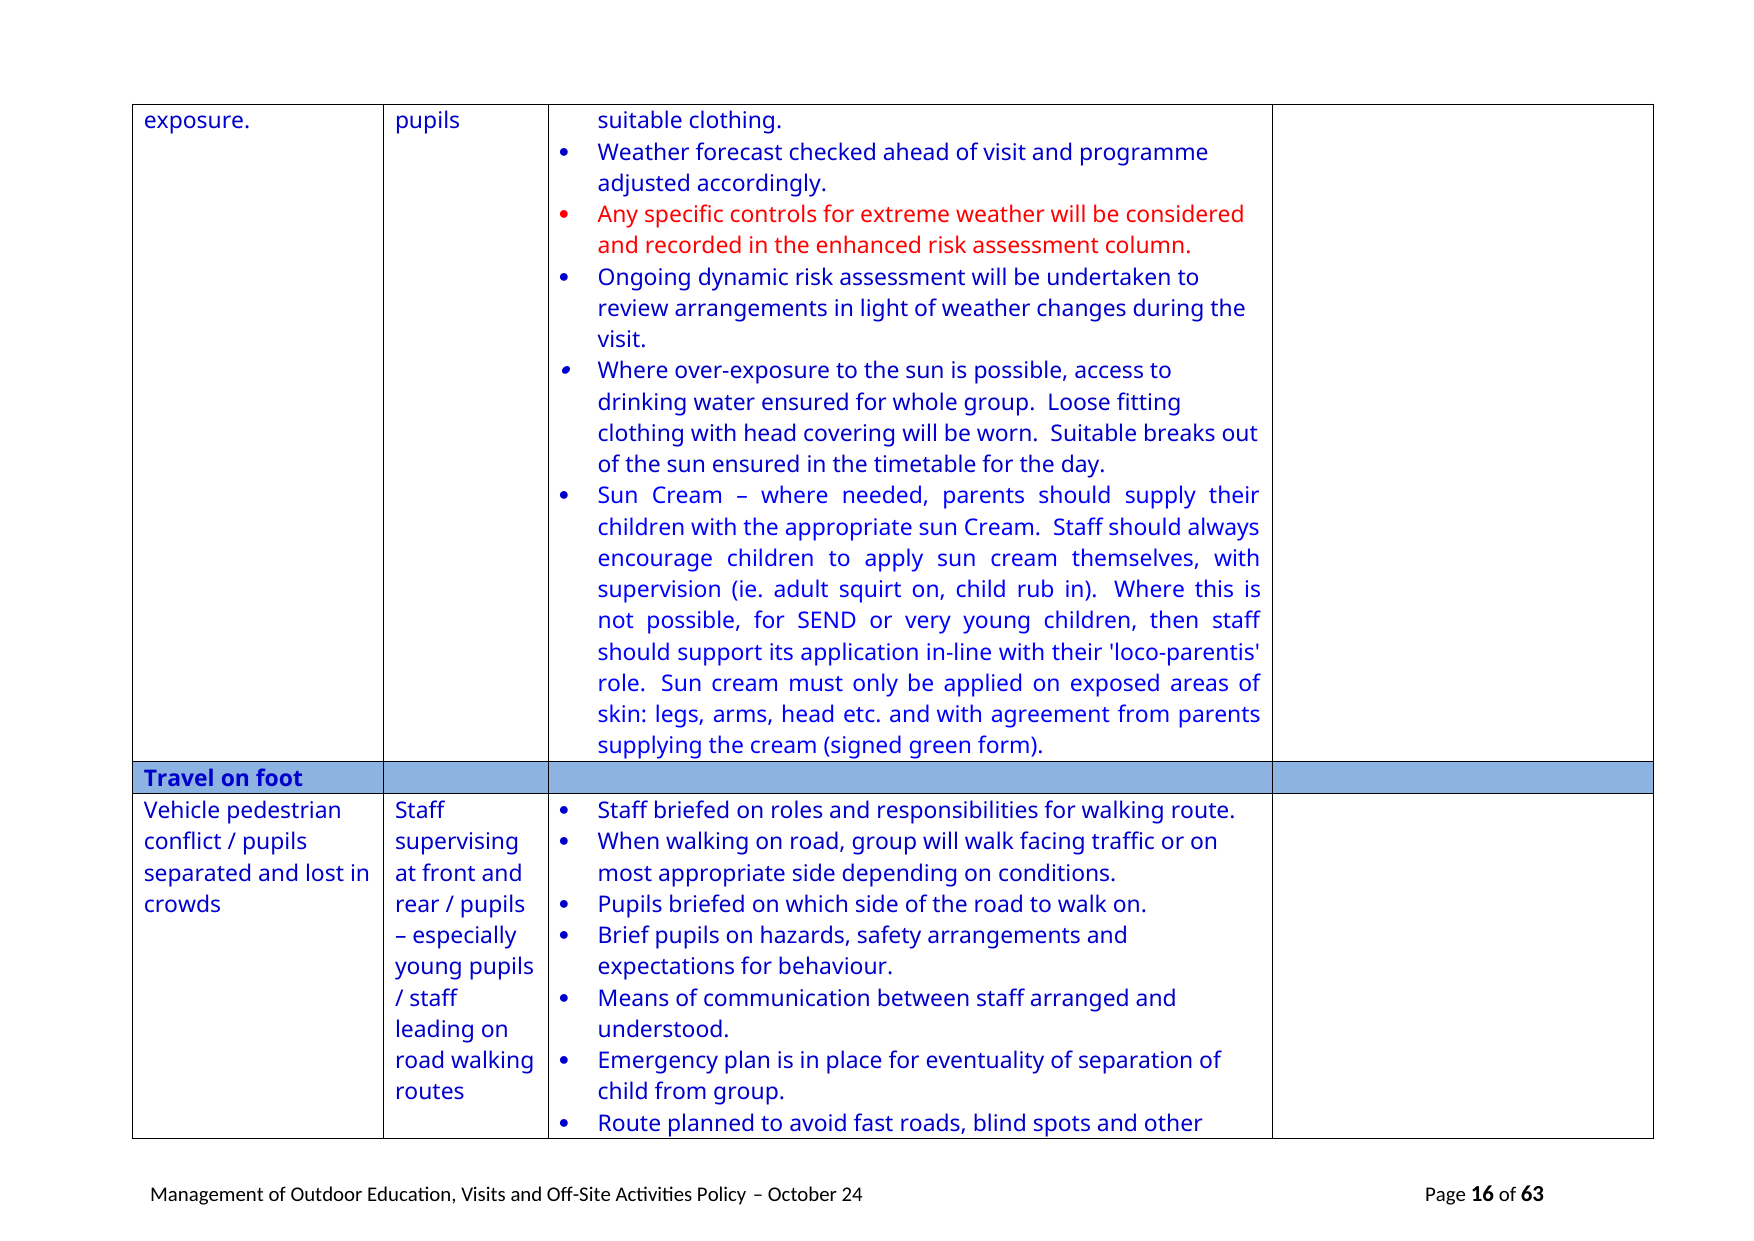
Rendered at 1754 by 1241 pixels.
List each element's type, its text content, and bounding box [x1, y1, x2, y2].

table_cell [133, 105, 383, 761]
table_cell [384, 794, 548, 1138]
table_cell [133, 794, 383, 1138]
table_cell [1273, 762, 1653, 793]
table_cell Staff and pupils [384, 105, 548, 761]
table_cell [384, 762, 548, 793]
table_cell [1273, 794, 1653, 1138]
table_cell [549, 105, 1272, 761]
table_cell Travel on foot [133, 762, 383, 793]
table_cell [549, 762, 1272, 793]
table_cell [1273, 105, 1653, 761]
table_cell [549, 794, 1272, 1138]
